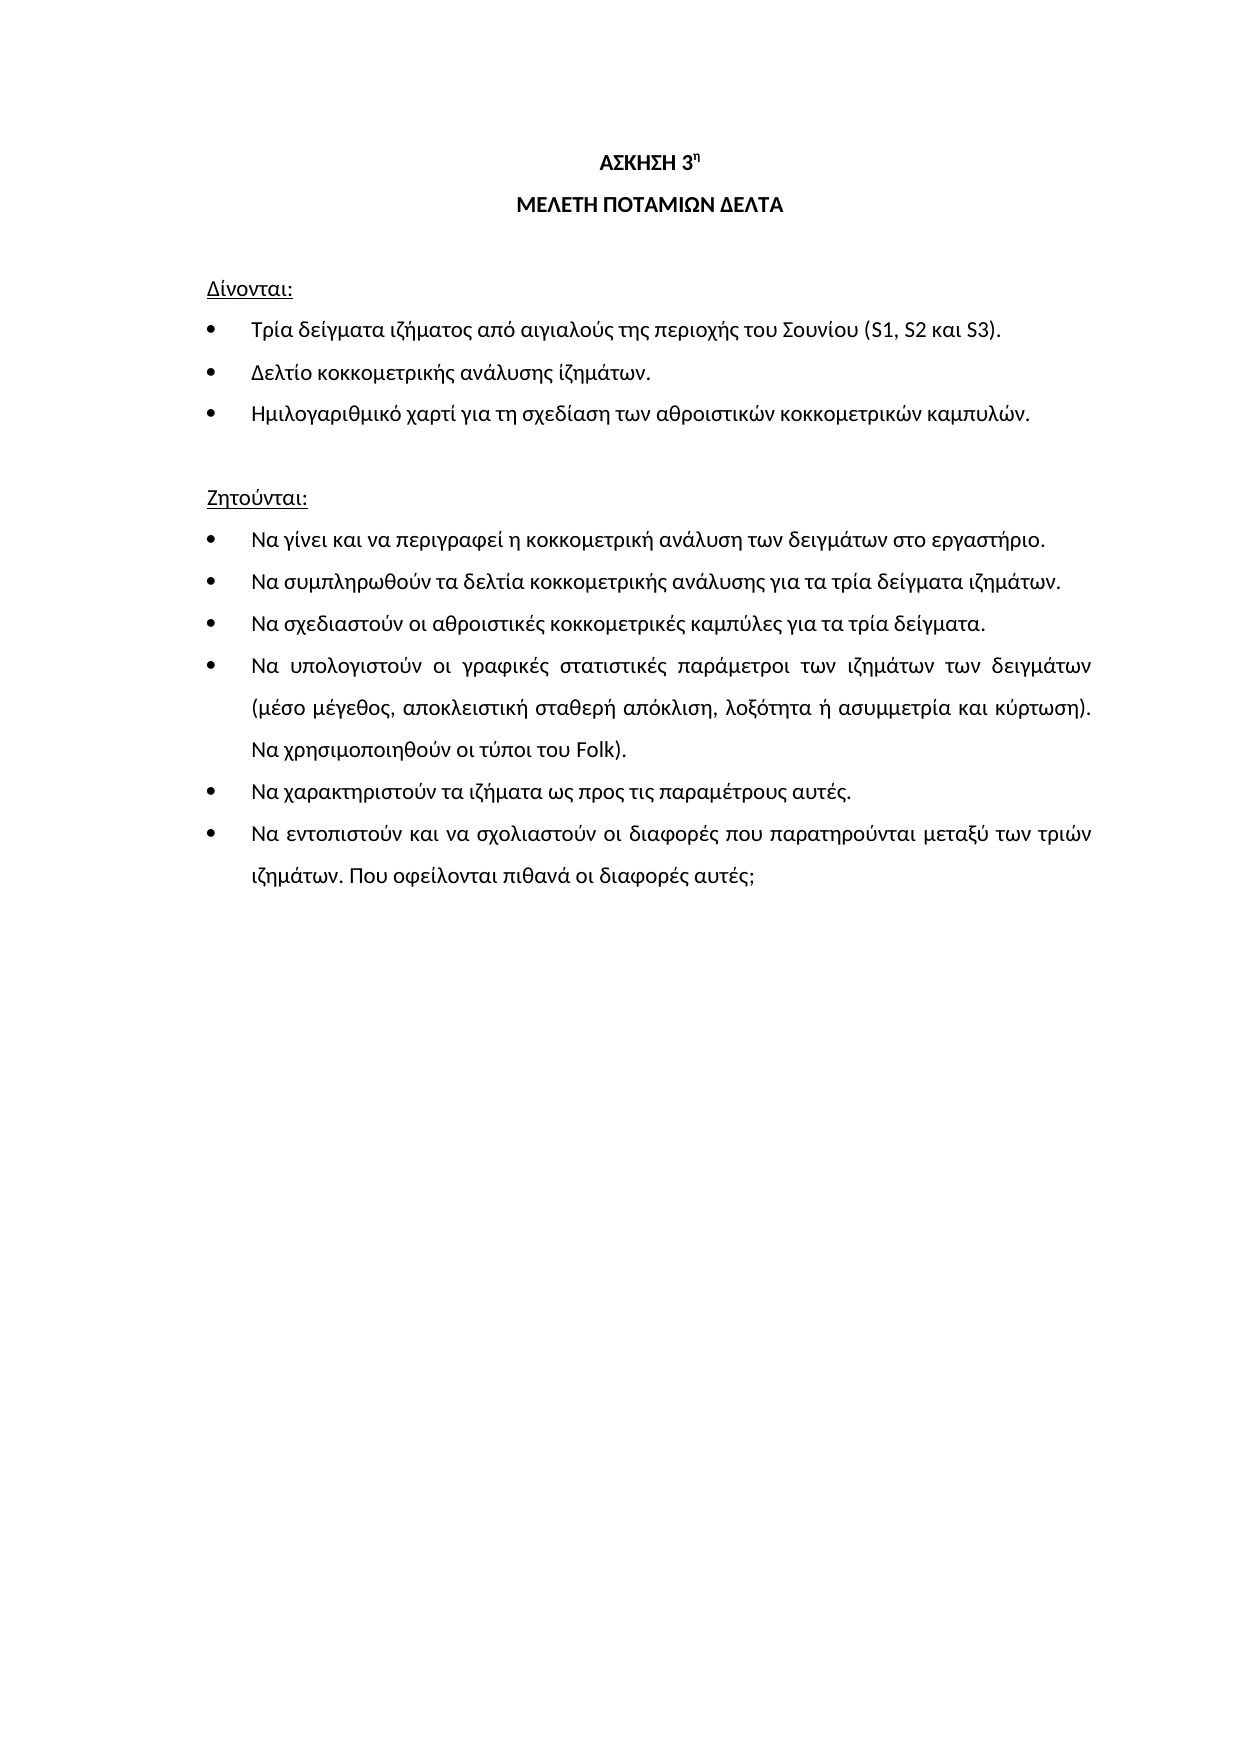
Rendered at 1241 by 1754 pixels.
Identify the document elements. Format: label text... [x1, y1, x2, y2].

subtitle ΜΕΛΕΤΗ ΠΟΤΑΜΙΩΝ ΔΕΛΤΑ [207, 190, 1092, 218]
list Να γίνει και να περιγραφεί η κοκκομετρική ανάλυση των δειγμάτων στο εργαστήριο. [207, 526, 1092, 553]
text Ζητούνται: [207, 483, 1092, 512]
list Να σχεδιαστούν οι αθροιστικές κοκκομετρικές καμπύλες για τα τρία δείγματα. [207, 609, 1092, 637]
list Να συμπληρωθούν τα δελτία κοκκομετρικής ανάλυσης για τα τρία δείγματα ιζημάτων. [207, 567, 1092, 596]
list Να υπολογιστούν οι γραφικές στατιστικές παράμετροι των ιζημάτων των δειγμάτων (μέσο μέγεθος, αποκλειστική σταθερή απόκλιση, λοξότητα ή ασυμμετρία και κύρτωση). Να χρησιμοποιηθούν οι τύποι του Folk). [207, 651, 1092, 763]
text Δίνονται: [207, 274, 1092, 302]
list Τρία δείγματα ιζήματος από αιγιαλούς της περιοχής του Σουνίου (S1, S2 και S3). [207, 316, 1092, 344]
list Να χαρακτηριστούν τα ιζήματα ως προς τις παραμέτρους αυτές. [207, 777, 1092, 805]
text ΑΣΚΗΣΗ 3η [207, 148, 1092, 176]
list Να εντοπιστούν και να σχολιαστούν οι διαφορές που παρατηρούνται μεταξύ των τριών ιζημάτων. Που οφείλονται πιθανά οι διαφορές αυτές; [207, 819, 1092, 889]
list Ημιλογαριθμικό χαρτί για τη σχεδίαση των αθροιστικών κοκκομετρικών καμπυλών. [207, 399, 1092, 428]
list Δελτίο κοκκομετρικής ανάλυσης ίζημάτων. [207, 358, 1092, 386]
